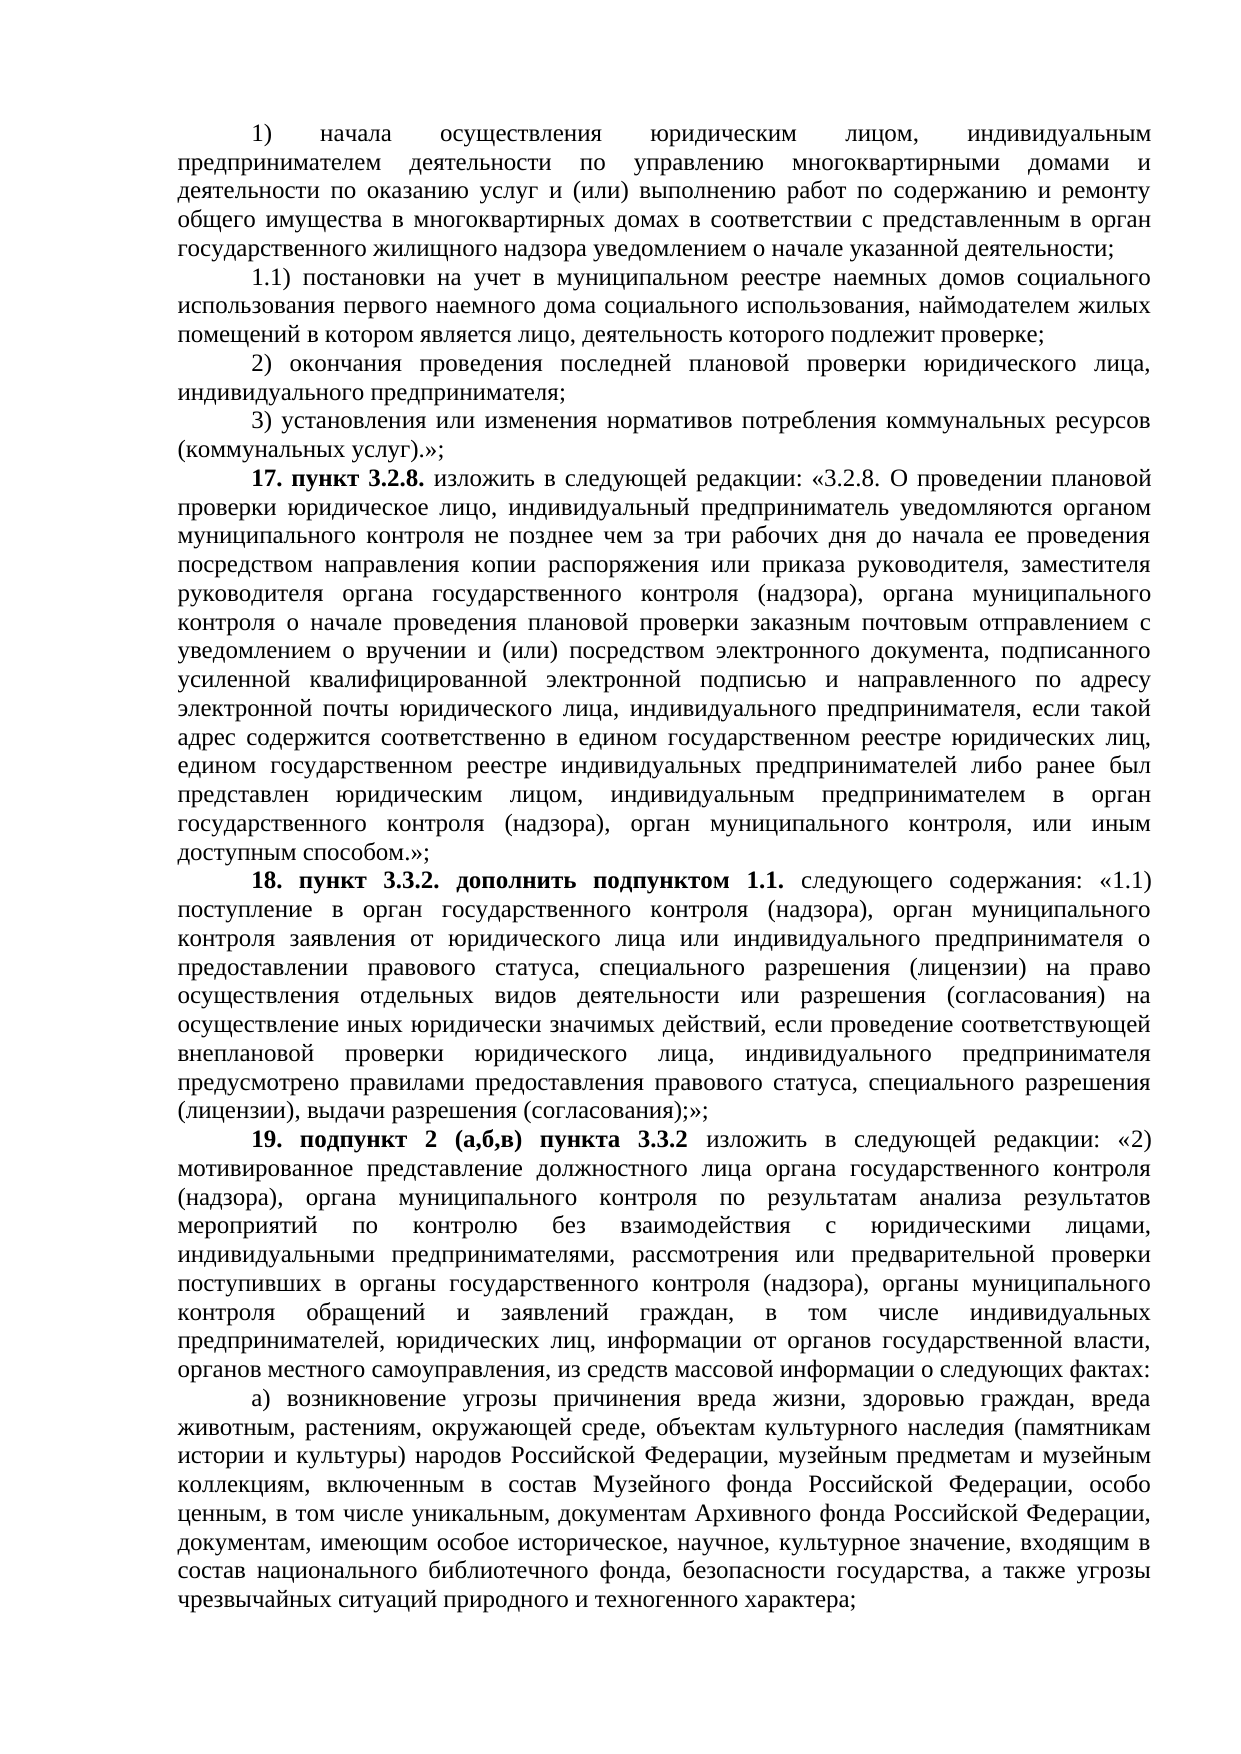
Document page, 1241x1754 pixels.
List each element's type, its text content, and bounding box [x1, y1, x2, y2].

text 17. пункт 3.2.8. изложить в следующей редакции: «3.2.8. О проведении плановой проверки юридическое лицо, индивидуальный предприниматель уведомляются органом муниципального контроля не позднее чем за три рабочих дня до начала ее проведения посредством направления копии распоряжения или приказа руководителя, заместителя руководителя органа государственного контроля (надзора), органа муниципального контроля о начале проведения плановой проверки заказным почтовым отправлением с уведомлением о вручении и (или) посредством электронного документа, подписанного усиленной квалифицированной электронной подписью и направленного по адресу электронной почты юридического лица, индивидуального предпринимателя, если такой адрес содержится соответственно в едином государственном реестре юридических лиц, едином государственном реестре индивидуальных предпринимателей либо ранее был представлен юридическим лицом, индивидуальным предпринимателем в орган государственного контроля (надзора), орган муниципального контроля, или иным доступным способом.»; [177, 463, 1152, 866]
text 3) установления или изменения нормативов потребления коммунальных ресурсов (коммунальных услуг).»; [177, 406, 1152, 463]
text 2) окончания проведения последней плановой проверки юридического лица, индивидуального предпринимателя; [177, 348, 1152, 406]
text 18. пункт 3.3.2. дополнить подпунктом 1.1. следующего содержания: «1.1) поступление в орган государственного контроля (надзора), орган муниципального контроля заявления от юридического лица или индивидуального предпринимателя о предоставлении правового статуса, специального разрешения (лицензии) на право осуществления отдельных видов деятельности или разрешения (согласования) на осуществление иных юридически значимых действий, если проведение соответствующей внеплановой проверки юридического лица, индивидуального предпринимателя предусмотрено правилами предоставления правового статуса, специального разрешения (лицензии), выдачи разрешения (согласования);»; [177, 866, 1152, 1124]
text 19. подпункт 2 (а,б,в) пункта 3.3.2 изложить в следующей редакции: «2) мотивированное представление должностного лица органа государственного контроля (надзора), органа муниципального контроля по результатам анализа результатов мероприятий по контролю без взаимодействия с юридическими лицами, индивидуальными предпринимателями, рассмотрения или предварительной проверки поступивших в органы государственного контроля (надзора), органы муниципального контроля обращений и заявлений граждан, в том числе индивидуальных предпринимателей, юридических лиц, информации от органов государственной власти, органов местного самоуправления, из средств массовой информации о следующих фактах: [177, 1124, 1152, 1383]
text а) возникновение угрозы причинения вреда жизни, здоровью граждан, вреда животным, растениям, окружающей среде, объектам культурного наследия (памятникам истории и культуры) народов Российской Федерации, музейным предметам и музейным коллекциям, включенным в состав Музейного фонда Российской Федерации, особо ценным, в том числе уникальным, документам Архивного фонда Российской Федерации, документам, имеющим особое историческое, научное, культурное значение, входящим в состав национального библиотечного фонда, безопасности государства, а также угрозы чрезвычайных ситуаций природного и техногенного характера; [177, 1383, 1152, 1613]
text 1.1) постановки на учет в муниципальном реестре наемных домов социального использования первого наемного дома социального использования, наймодателем жилых помещений в котором является лицо, деятельность которого подлежит проверке; [177, 262, 1152, 348]
text 1) начала осуществления юридическим лицом, индивидуальным предпринимателем деятельности по управлению многоквартирными домами и деятельности по оказанию услуг и (или) выполнению работ по содержанию и ремонту общего имущества в многоквартирных домах в соответствии с представленным в орган государственного жилищного надзора уведомлением о начале указанной деятельности; [177, 118, 1152, 262]
